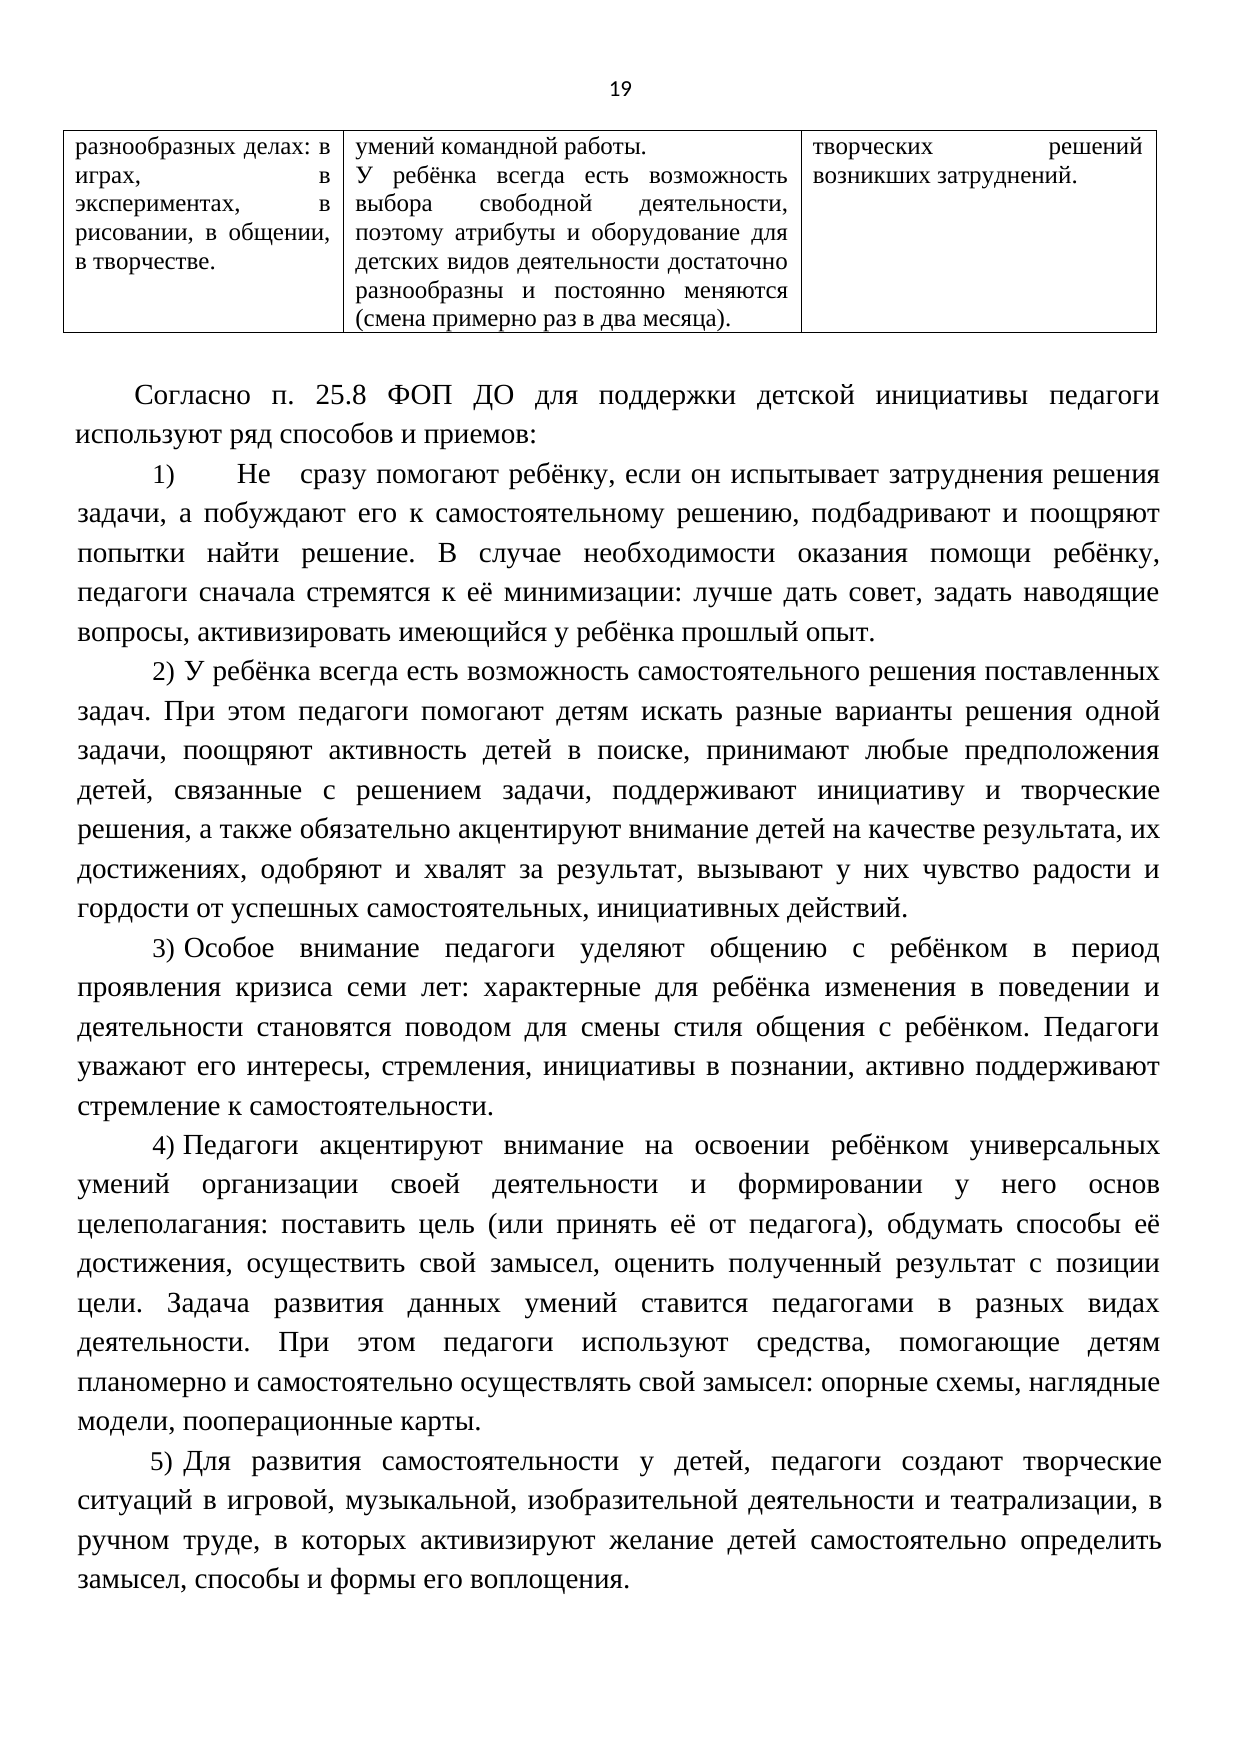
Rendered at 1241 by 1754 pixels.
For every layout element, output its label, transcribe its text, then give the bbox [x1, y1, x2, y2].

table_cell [802, 131, 1156, 332]
list У ребёнка всегда есть возможность самостоятельного решения поставленных задач. При этом педагоги помогают детям искать разные варианты решения одной задачи, поощряют активность детей в поиске, принимают любые предположения детей, связанные с решением задачи, поддерживают инициативу и творческие решения, а также обязательно акцентируют внимание детей на качестве результата, их достижениях, одобряют и хвалят за результат, вызывают у них чувство радости и гордости от успешных самостоятельных, инициативных действий. [77, 649, 1161, 925]
list Для развития самостоятельности у детей, педагоги создают творческие ситуаций в игровой, музыкальной, изобразительной деятельности и театрализации, в ручном труде, в которых активизируют желание детей самостоятельно определить замысел, способы и формы его воплощения. [77, 1439, 1163, 1597]
list Особое внимание педагоги уделяют общению с ребёнком в период проявления кризиса семи лет: характерные для ребёнка изменения в поведении и деятельности становятся поводом для смены стиля общения с ребёнком. Педагоги уважают его интересы, стремления, инициативы в познании, активно поддерживают стремление к самостоятельности. [77, 925, 1161, 1123]
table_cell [344, 131, 801, 332]
text Согласно п. 25.8 ФОП ДО для поддержки детской инициативы педагоги используют ряд способов и приемов: [75, 373, 1161, 452]
list Педагоги акцентируют внимание на освоении ребёнком универсальных умений организации своей деятельности и формировании у него основ целеполагания: поставить цель (или принять её от педагога), обдумать способы её достижения, осуществить свой замысел, оценить полученный результат с позиции цели. Задача развития данных умений ставится педагогами в разных видах деятельности. При этом педагоги используют средства, помогающие детям планомерно и самостоятельно осуществлять свой замысел: опорные схемы, наглядные модели, пооперационные карты. [77, 1123, 1161, 1439]
list Не сразу помогают ребёнку, если он испытывает затруднения решения задачи, а побуждают его к самостоятельному решению, подбадривают и поощряют попытки найти решение. В случае необходимости оказания помощи ребёнку, педагоги сначала стремятся к её минимизации: лучше дать совет, задать наводящие вопросы, активизировать имеющийся у ребёнка прошлый опыт. [77, 452, 1161, 649]
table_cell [64, 131, 343, 332]
